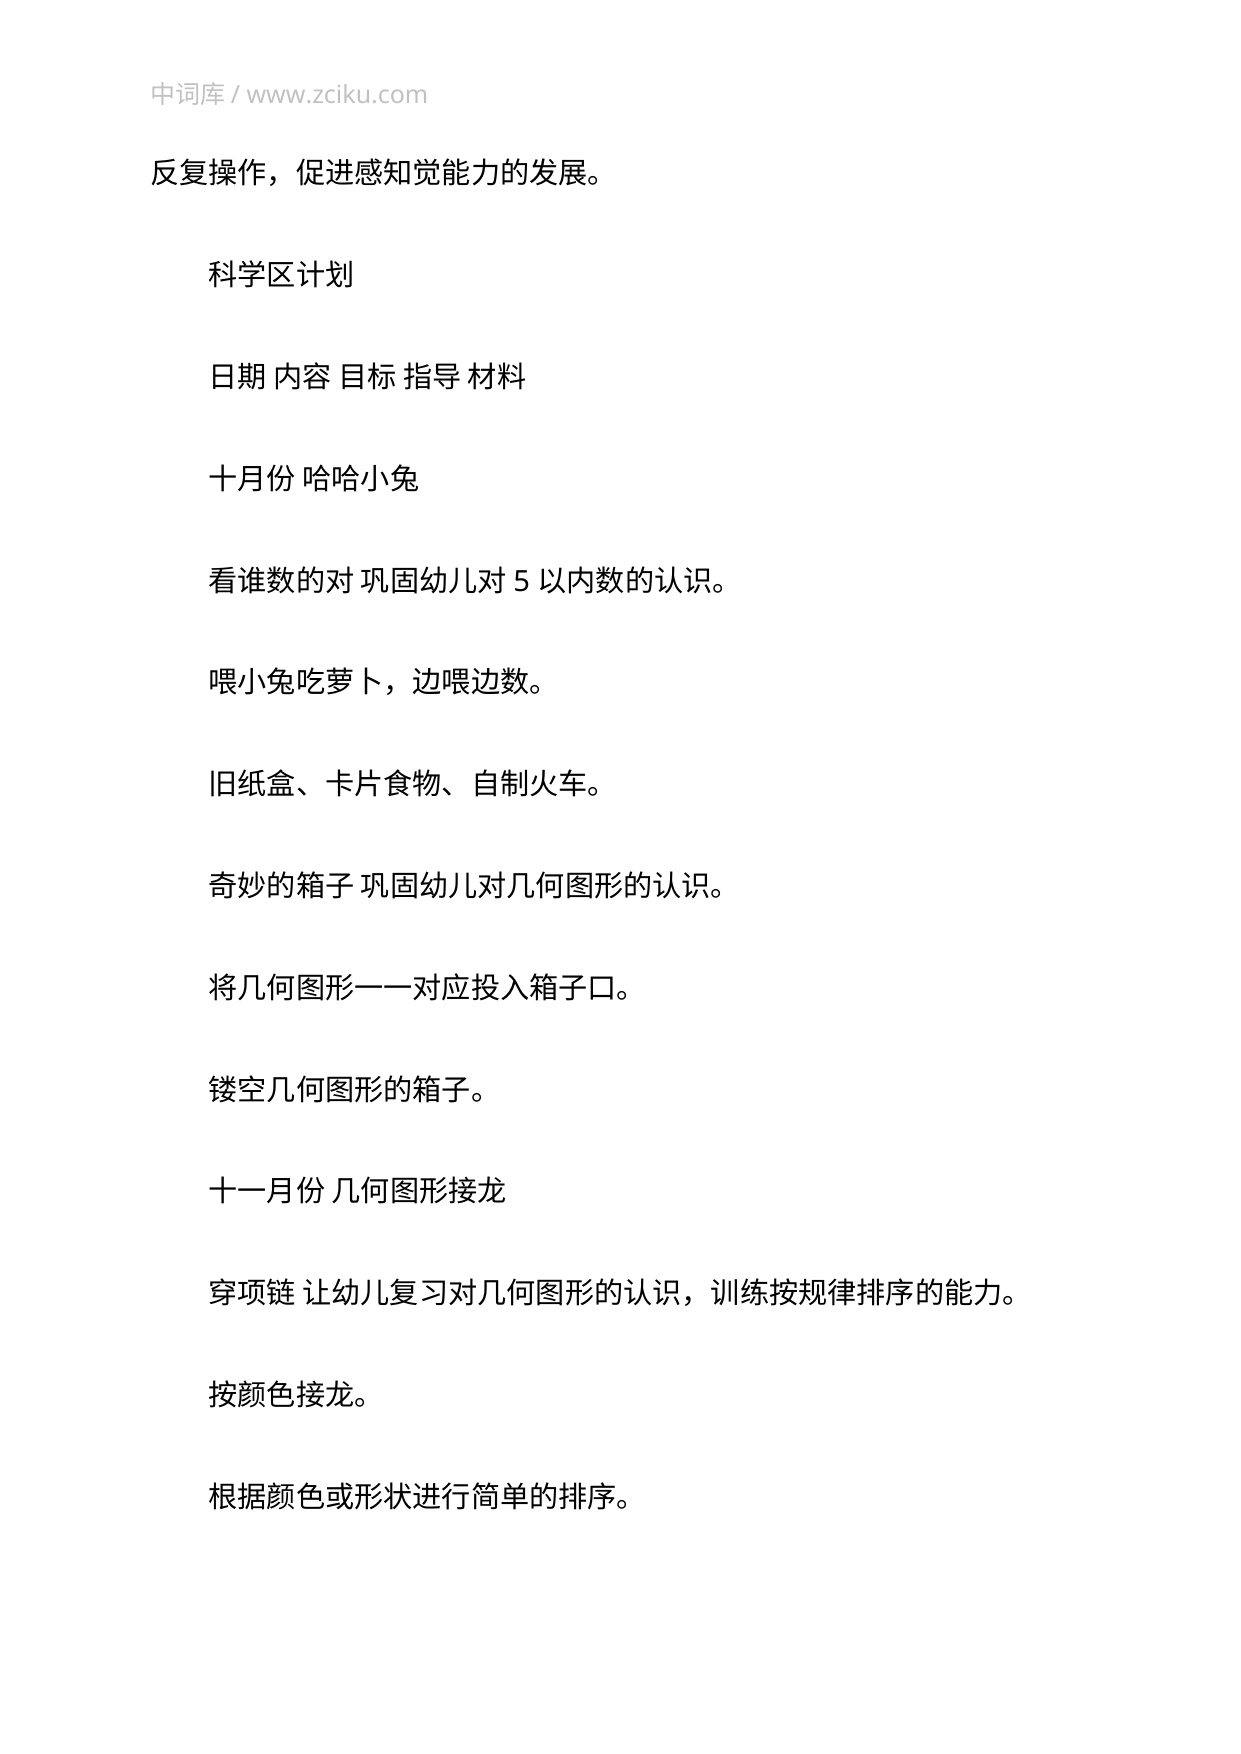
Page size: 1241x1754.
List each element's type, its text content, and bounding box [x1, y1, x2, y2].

text 科学区计划 [150, 252, 1090, 294]
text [150, 150, 1090, 192]
text 奇妙的箱子 巩固幼儿对几何图形的认识。 [150, 863, 1090, 905]
text 日期 内容 目标 指导 材料 [150, 353, 1090, 396]
text 喂小兔吃萝卜，边喂边数。 [150, 659, 1090, 701]
text 看谁数的对 巩固幼儿对 5 以内数的认识。 [150, 557, 1090, 599]
text 按颜色接龙。 [150, 1371, 1090, 1414]
text 十一月份 几何图形接龙 [150, 1168, 1090, 1210]
text 镂空几何图形的箱子。 [150, 1066, 1090, 1108]
text 将几何图形一一对应投入箱子口。 [150, 964, 1090, 1007]
text 根据颜色或形状进行简单的排序。 [150, 1473, 1090, 1516]
text 十月份 哈哈小兔 [150, 455, 1090, 498]
text 旧纸盒、卡片食物、自制火车。 [150, 761, 1090, 803]
text 穿项链 让幼儿复习对几何图形的认识，训练按规律排序的能力。 [150, 1270, 1090, 1312]
